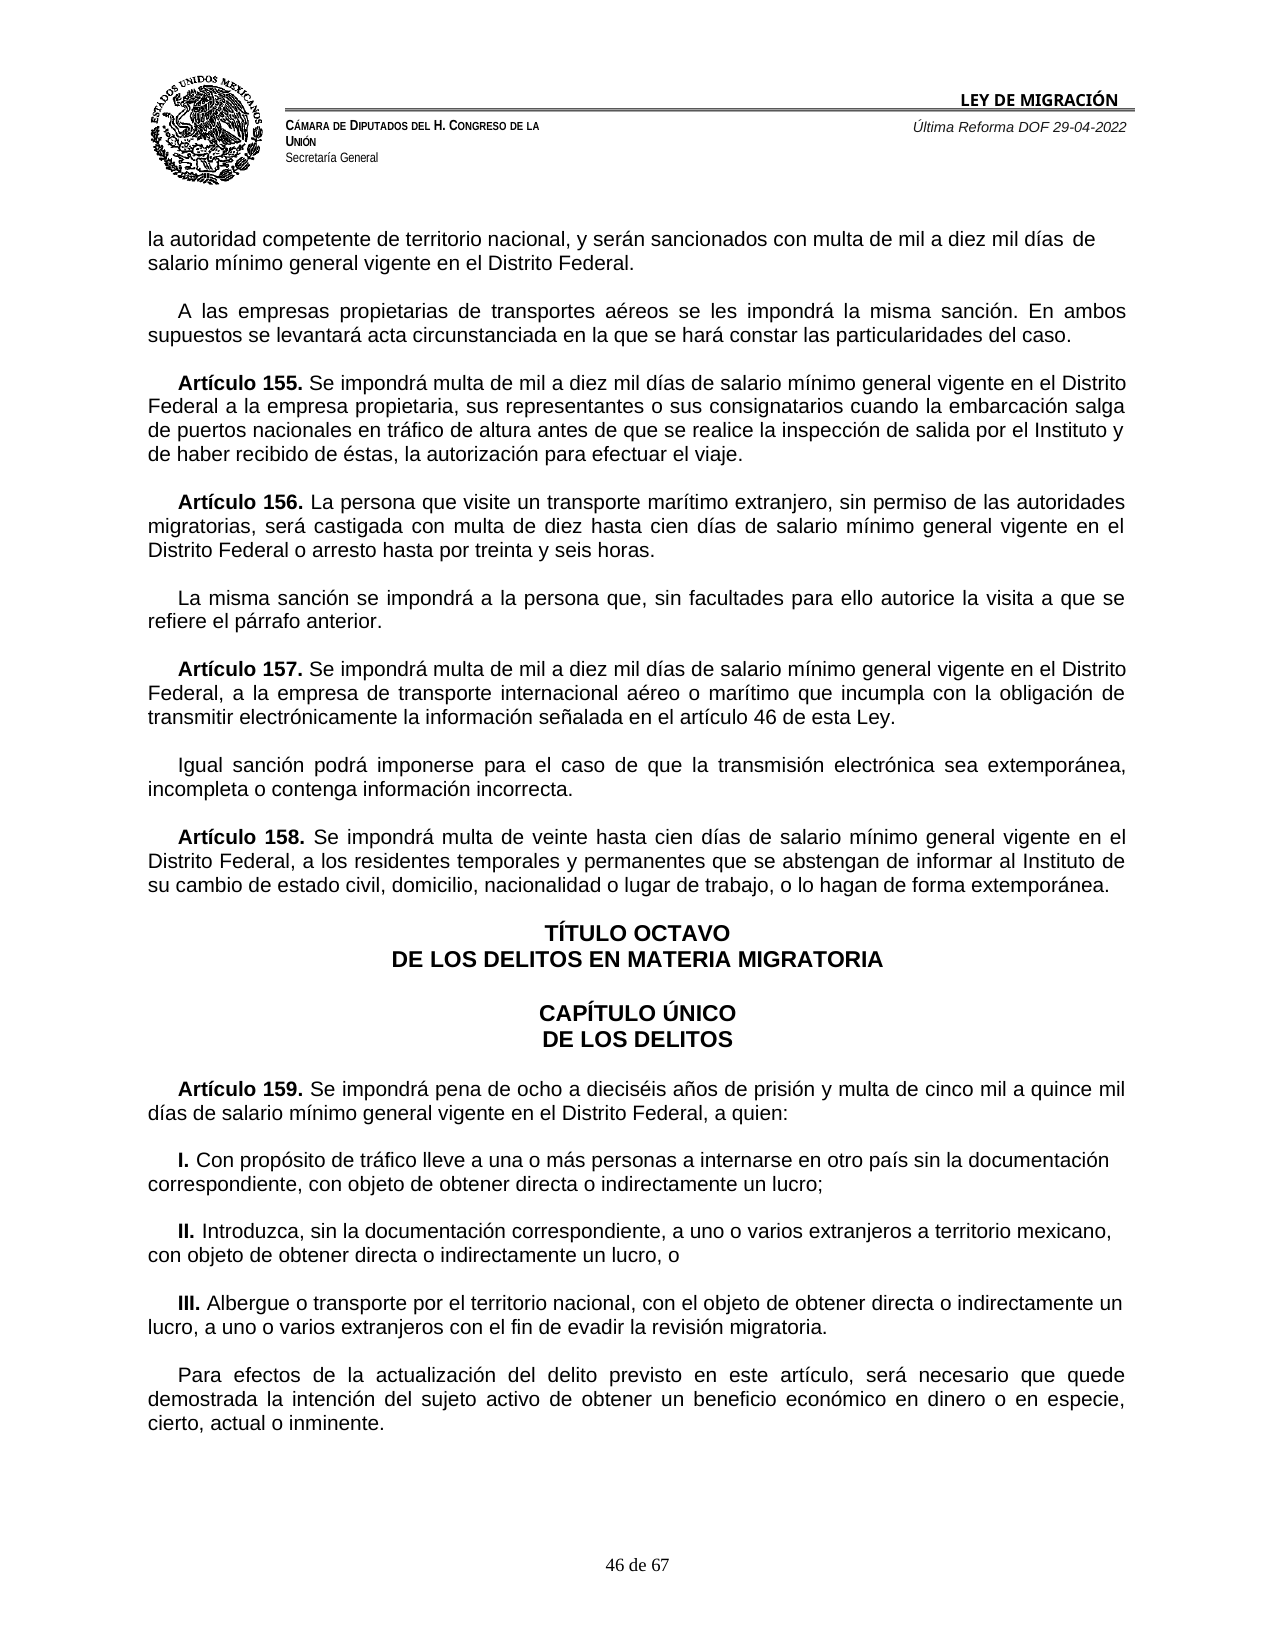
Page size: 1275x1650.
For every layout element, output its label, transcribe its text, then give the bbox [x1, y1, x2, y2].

text Artículo 156. La persona que visite un transporte marítimo extranjero, sin permiso de las autoridades migratorias, será castigada con multa de diez hasta cien días de salario mínimo general vigente en el Distrito Federal o arresto hasta por treinta y seis horas. [148, 490, 1127, 562]
text DE LOS DELITOS EN MATERIA MIGRATORIA [281, 947, 994, 973]
text Artículo 157. Se impondrá multa de mil a diez mil días de salario mínimo general vigente en el Distrito Federal, a la empresa de transporte internacional aéreo o marítimo que incumpla con la obligación de transmitir electrónicamente la información señalada en el artículo 46 de esta Ley. [148, 657, 1127, 729]
text Para efectos de la actualización del delito previsto en este artículo, será necesario que quede demostrada la intención del sujeto activo de obtener un beneficio económico en dinero o en especie, cierto, actual o inminente. [148, 1363, 1127, 1435]
text la autoridad competente de territorio nacional, y serán sancionados con multa de mil a diez mil días de salario mínimo general vigente en el Distrito Federal. [148, 227, 1139, 275]
list Introduzca, sin la documentación correspondiente, a uno o varios extranjeros a territorio mexicano, con objeto de obtener directa o indirectamente un lucro, o [148, 1219, 1126, 1267]
text TÍTULO OCTAVO [281, 921, 994, 947]
text Artículo 155. Se impondrá multa de mil a diez mil días de salario mínimo general vigente en el Distrito Federal a la empresa propietaria, sus representantes o sus consignatarios cuando la embarcación salga de puertos nacionales en tráfico de altura antes de que se realice la inspección de salida por el Instituto y de haber recibido de éstas, la autorización para efectuar el viaje. [148, 370, 1127, 466]
picture [150, 75, 263, 185]
text La misma sanción se impondrá a la persona que, sin facultades para ello autorice la visita a que se refiere el párrafo anterior. [148, 585, 1126, 633]
text Artículo 158. Se impondrá multa de veinte hasta cien días de salario mínimo general vigente en el Distrito Federal, a los residentes temporales y permanentes que se abstengan de informar al Instituto de su cambio de estado civil, domicilio, nacionalidad o lugar de trabajo, o lo hagan de forma extemporánea. [148, 825, 1128, 897]
text Artículo 159. Se impondrá pena de ocho a dieciséis años de prisión y multa de cinco mil a quince mil días de salario mínimo general vigente en el Distrito Federal, a quien: [148, 1076, 1127, 1124]
list Albergue o transporte por el territorio nacional, con el objeto de obtener directa o indirectamente un lucro, a uno o varios extranjeros con el fin de evadir la revisión migratoria. [148, 1291, 1127, 1339]
text CAPÍTULO ÚNICO DE LOS DELITOS [526, 999, 749, 1052]
text Igual sanción podrá imponerse para el caso de que la transmisión electrónica sea extemporánea, incompleta o contenga información incorrecta. [148, 753, 1127, 801]
list Con propósito de tráfico lleve a una o más personas a internarse en otro país sin la documentación correspondiente, con objeto de obtener directa o indirectamente un lucro; [148, 1148, 1127, 1196]
text A las empresas propietarias de transportes aéreos se les impondrá la misma sanción. En ambos supuestos se levantará acta circunstanciada en la que se hará constar las particularidades del caso. [148, 299, 1127, 347]
